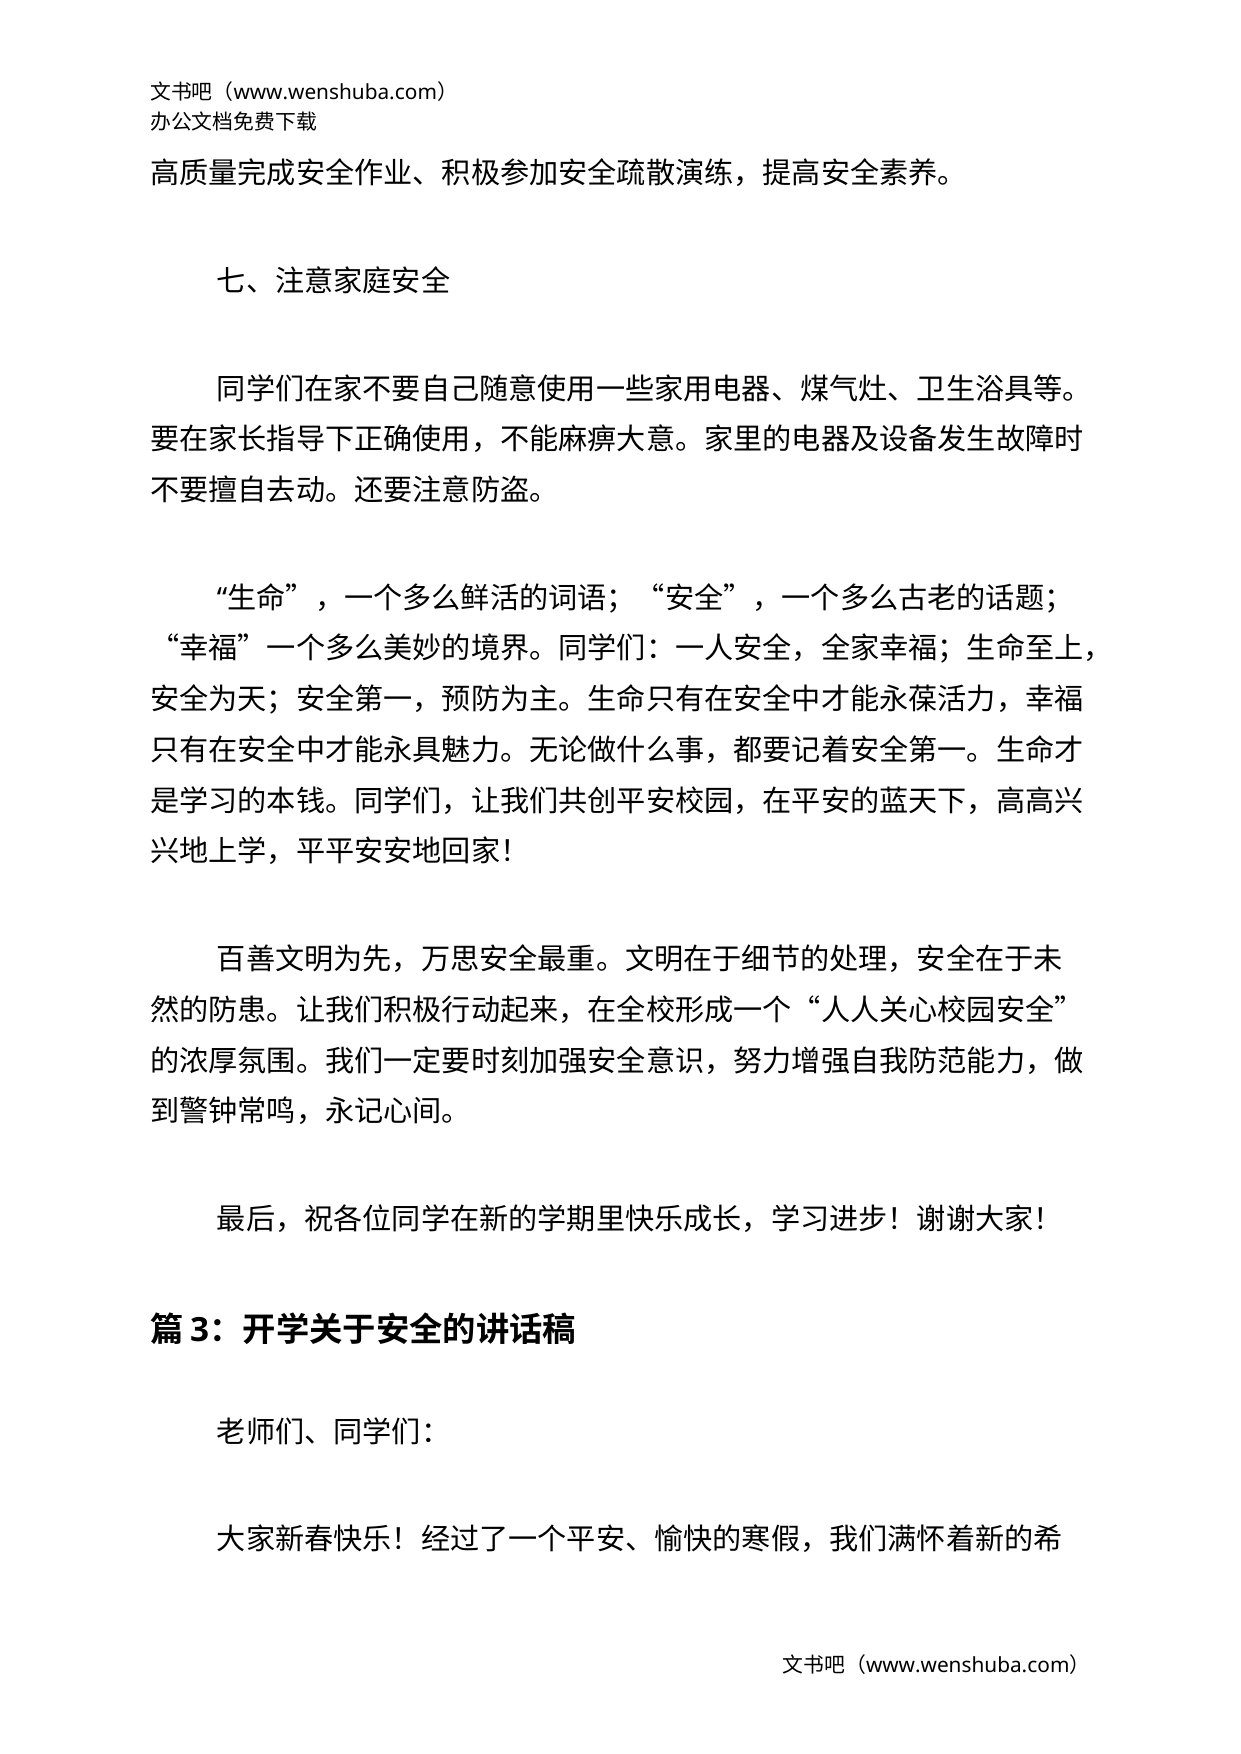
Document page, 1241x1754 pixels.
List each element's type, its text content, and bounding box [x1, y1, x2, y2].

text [150, 150, 1090, 192]
text 老师们、同学们： [150, 1408, 1090, 1451]
text 七、注意家庭安全 [150, 258, 1090, 300]
text 百善文明为先，万思安全最重。文明在于细节的处理，安全在于未然的防患。让我们积极行动起来，在全校形成一个“人人关心校园安全”的浓厚氛围。我们一定要时刻加强安全意识，努力增强自我防范能力，做到警钟常鸣，永记心间。 [150, 936, 1090, 1130]
text “生命”，一个多么鲜活的词语；“安全”，一个多么古老的话题；“幸福”一个多么美妙的境界。同学们：一人安全，全家幸福；生命至上，安全为天；安全第一，预防为主。生命只有在安全中才能永葆活力，幸福只有在安全中才能永具魅力。无论做什么事，都要记着安全第一。生命才是学习的本钱。同学们，让我们共创平安校园，在平安的蓝天下，高高兴兴地上学，平平安安地回家！ [150, 574, 1090, 870]
text 篇3：开学关于安全的讲话稿 [150, 1303, 1090, 1351]
text 同学们在家不要自己随意使用一些家用电器、煤气灶、卫生浴具等。要在家长指导下正确使用，不能麻痹大意。家里的电器及设备发生故障时不要擅自去动。还要注意防盗。 [150, 365, 1090, 509]
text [150, 1516, 1090, 1558]
text 最后，祝各位同学在新的学期里快乐成长，学习进步！谢谢大家！ [150, 1195, 1090, 1238]
